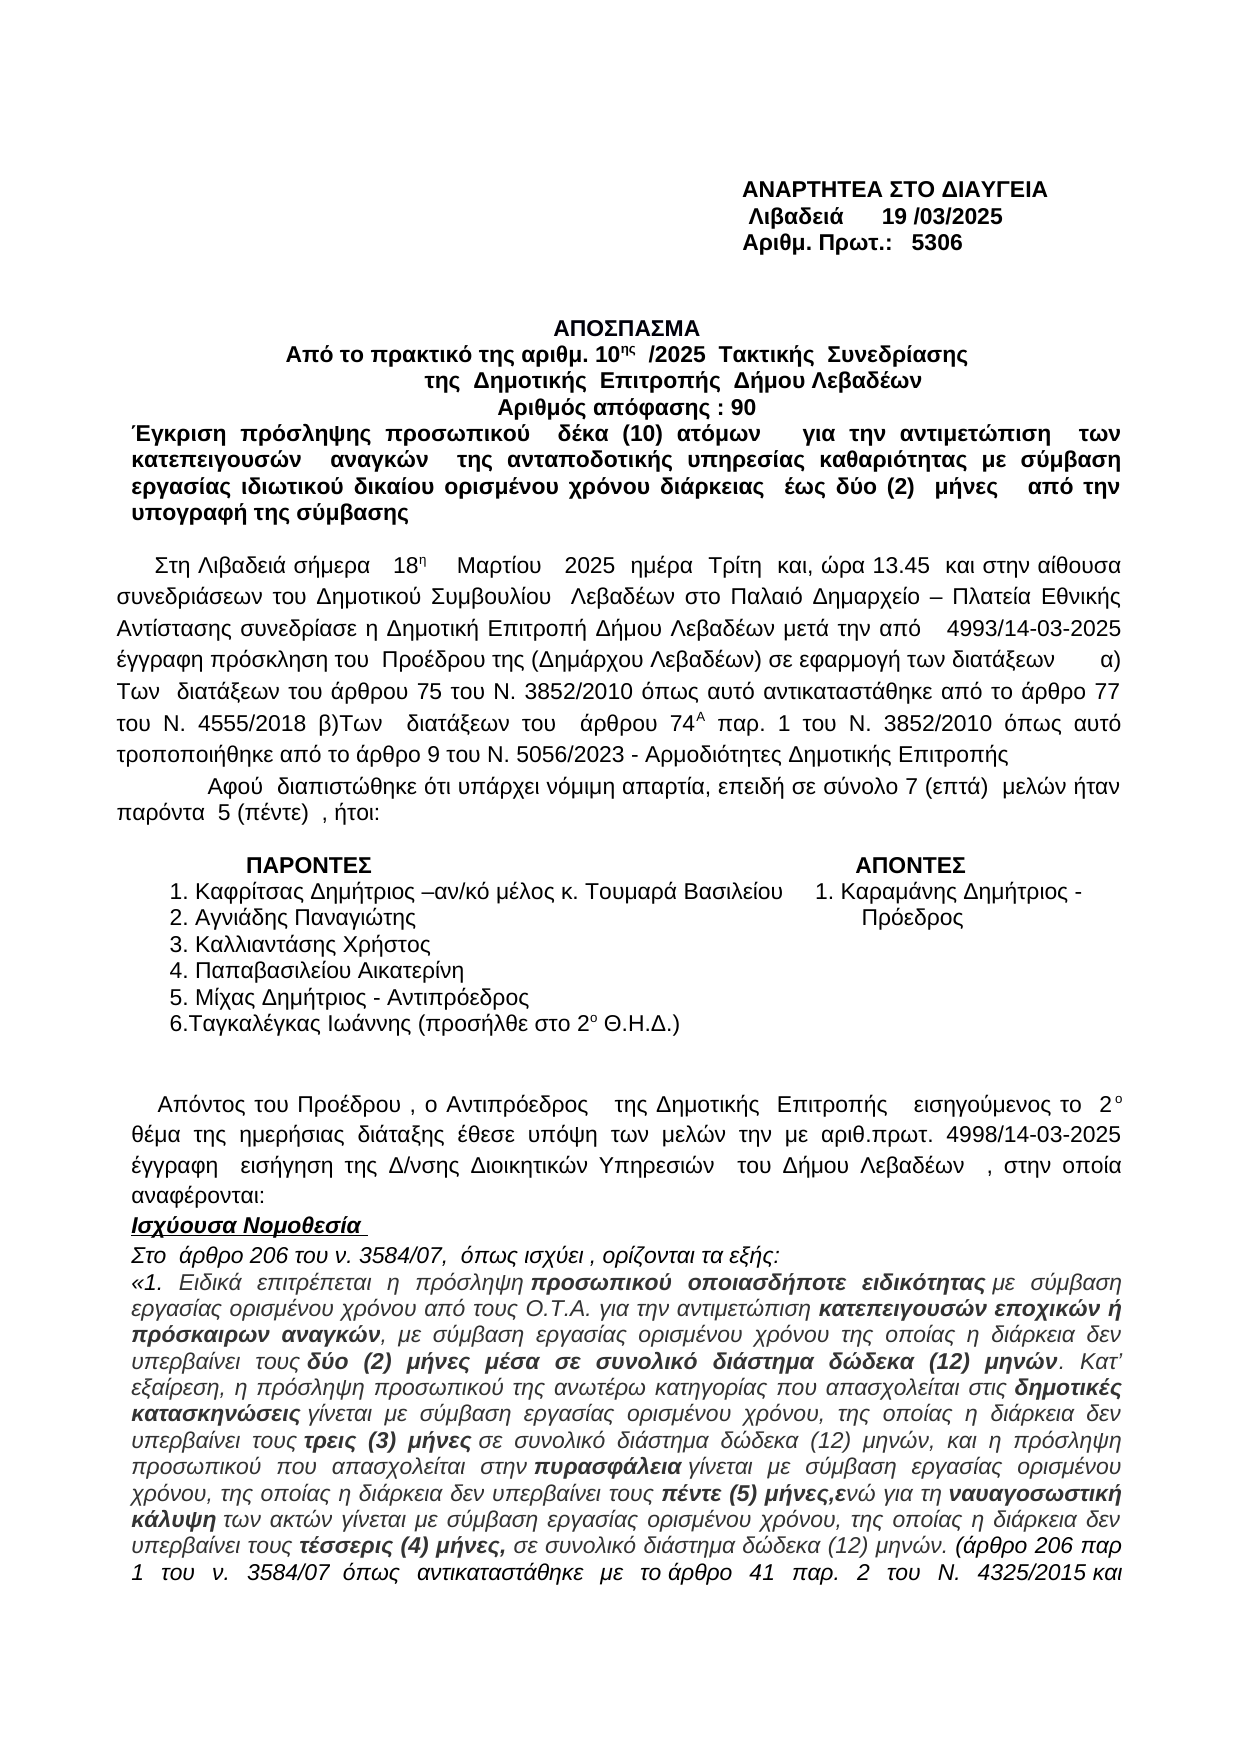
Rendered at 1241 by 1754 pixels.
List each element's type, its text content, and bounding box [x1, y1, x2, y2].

text 3. Καλλιαντάσης Χρήστος [131, 931, 1122, 957]
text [131, 1532, 1122, 1585]
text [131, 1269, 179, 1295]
text Από το πρακτικό της αριθμ. 10ης /2025 Τακτικής Συνεδρίασης [131, 341, 1122, 367]
text 5. Μίχας Δημήτριος - Αντιπρόεδρος [131, 983, 1157, 1010]
text Αριθμός απόφασης : 90 [131, 393, 1122, 420]
text Αριθμ. Πρωτ.: 5306 [131, 229, 1122, 256]
text ΑΝΑΡΤΗΤΕΑ ΣΤΟ ΔΙΑΥΓΕΙΑ [131, 176, 1122, 203]
text 2. Αγνιάδης Παναγιώτης Πρόεδρος [131, 904, 1122, 931]
list Αφού διαπιστώθηκε ότι υπάρχει νόμιμη απαρτία, επειδή σε σύνολο 7 (επτά) μελών ήταν παρόντα 5 (πέντε) , ήτοι: [87, 773, 1122, 825]
text 4. Παπαβασιλείου Αικατερίνη [131, 957, 1157, 983]
text 6.Ταγκαλέγκας Ιωάννης (προσήλθε στο 2ο Θ.Η.Δ.) [131, 1010, 1157, 1036]
text Ισχύουσα Νομοθεσία [131, 1212, 1122, 1238]
text Στο άρθρο 206 του ν. 3584/07, όπως ισχύει , ορίζονται τα εξής: [131, 1242, 1122, 1269]
text της Δημοτικής Επιτροπής Δήμου Λεβαδέων [131, 367, 1122, 393]
text ΠΑΡΟΝΤΕΣ ΑΠΟΝΤΕΣ [131, 852, 1122, 878]
text ΑΠΟΣΠΑΣΜΑ [131, 314, 1122, 341]
text Απόντος του Προέδρου , ο Αντιπρόεδρος της Δημοτικής Επιτροπής εισηγούμενος το 2ο θέμα της ημερήσιας διάταξης έθεσε υπόψη των μελών την με αριθ.πρωτ. 4998/14-03-2025 έγγραφη εισήγηση της Δ/νσης Διοικητικών Υπηρεσιών του Δήμου Λεβαδέων , στην οποία αναφέρονται: [131, 1091, 1122, 1208]
text Στη Λιβαδειά σήμερα 18η Μαρτίου 2025 ημέρα Τρίτη και, ώρα 13.45 και στην αίθουσα συνεδριάσεων του Δημοτικού Συμβουλίου Λεβαδέων στο Παλαιό Δημαρχείο – Πλατεία Εθνικής Αντίστασης συνεδρίασε η Δημοτική Επιτροπή Δήμου Λεβαδέων μετά την από 4993/14-03-2025 έγγραφη πρόσκληση του Προέδρου της (Δημάρχου Λεβαδέων) σε εφαρμογή των διατάξεων α) Των διατάξεων του άρθρου 75 του Ν. 3852/2010 όπως αυτό αντικαταστάθηκε από το άρθρο 77 του Ν. 4555/2018 β)Των διατάξεων του άρθρου 74Α παρ. 1 του Ν. 3852/2010 όπως αυτό τροποποιήθηκε από το άρθρο 9 του Ν. 5056/2023 - Αρμοδιότητες Δημοτικής Επιτροπής [116, 552, 1122, 767]
text Έγκριση πρόσληψης προσωπικού δέκα (10) ατόμων για την αντιμετώπιση των κατεπειγουσών αναγκών της ανταποδοτικής υπηρεσίας καθαριότητας με σύμβαση εργασίας ιδιωτικού δικαίου ορισμένου χρόνου διάρκειας έως δύο (2) μήνες από την υπογραφή της σύμβασης [131, 420, 1122, 525]
text 1. Καφρίτσας Δημήτριος –αν/κό μέλος κ. Τουμαρά Βασιλείου 1. Καραμάνης Δημήτριος - [131, 878, 1122, 904]
text Λιβαδειά 19 /03/2025 [131, 203, 1122, 229]
